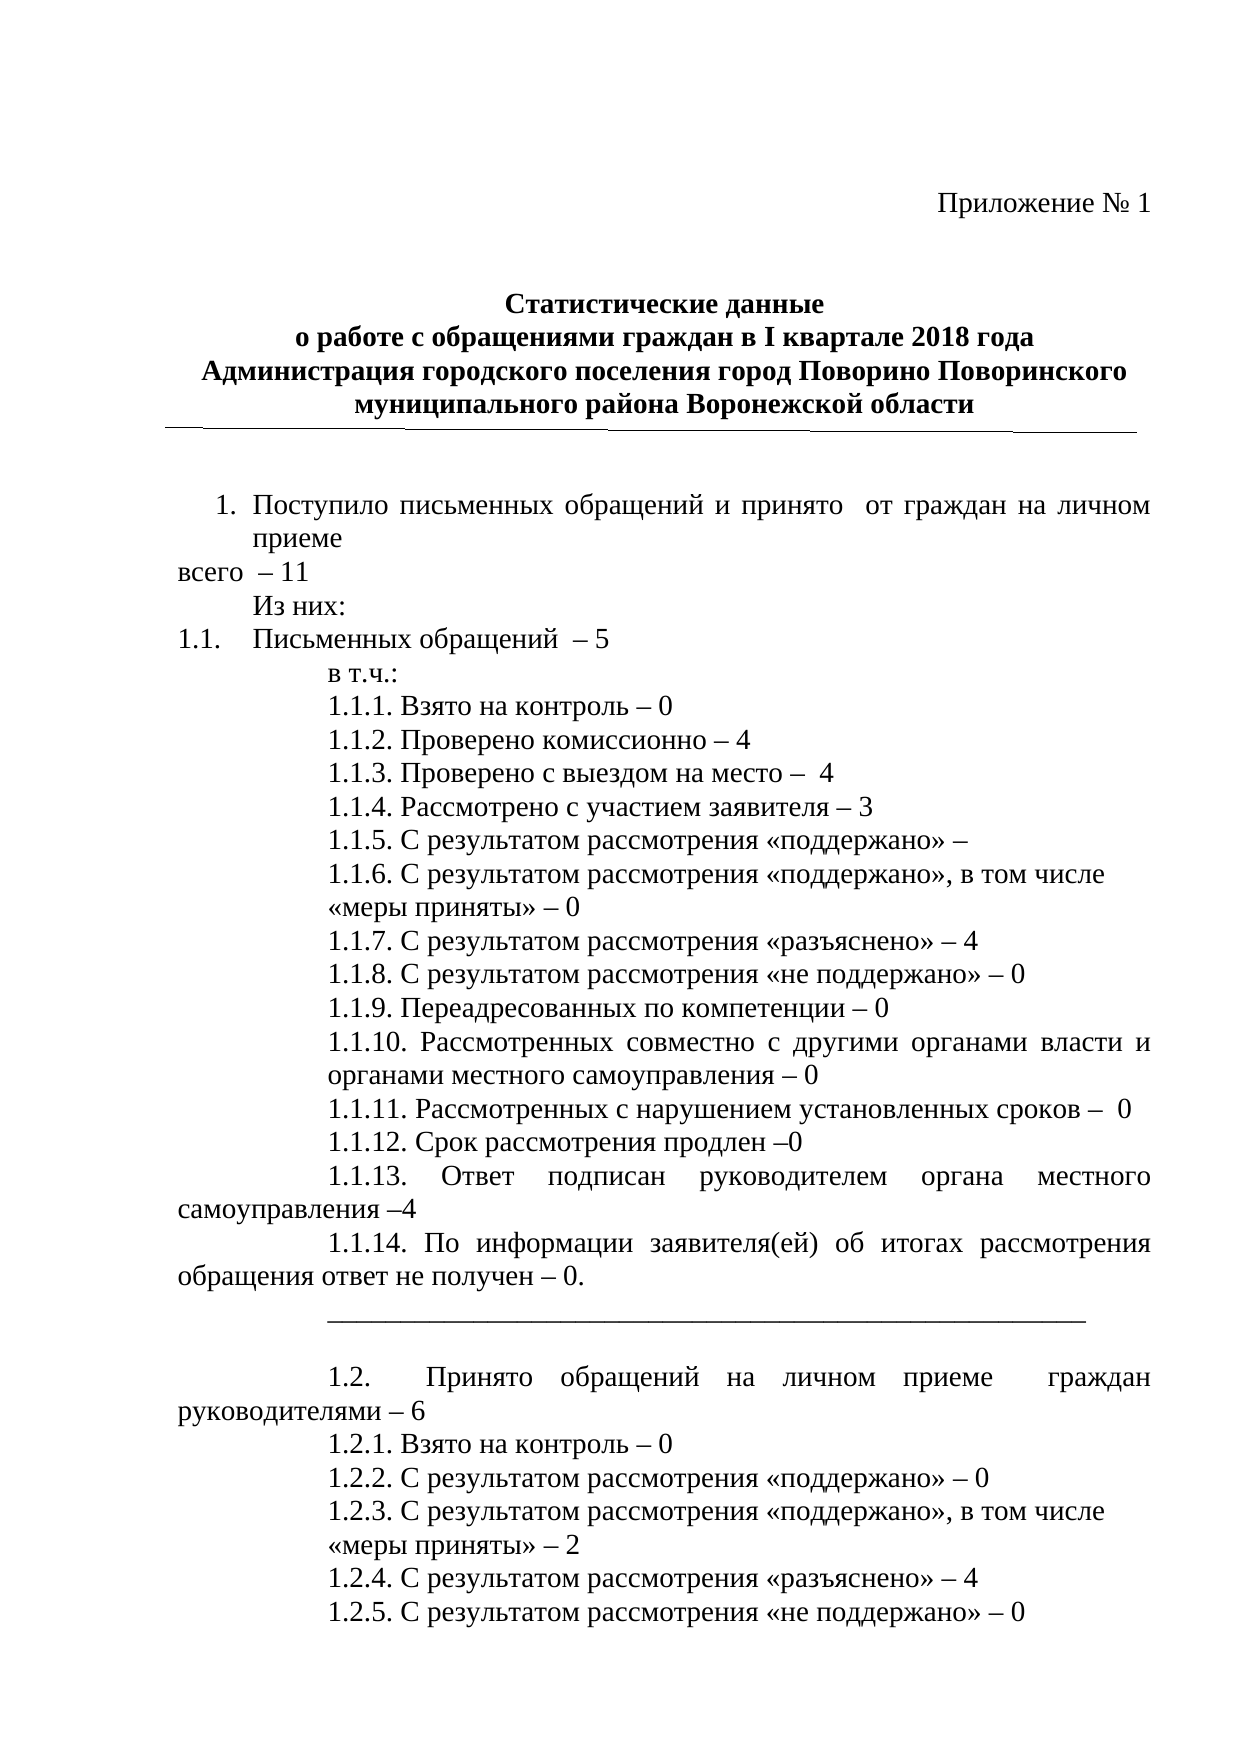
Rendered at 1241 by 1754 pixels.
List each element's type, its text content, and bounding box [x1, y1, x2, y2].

text в т.ч.: [177, 655, 1152, 688]
text 1.2.5. С результатом рассмотрения «не поддержано» – 0 [177, 1594, 1152, 1627]
text Из них: [177, 588, 1152, 621]
text 1.1.5. С результатом рассмотрения «поддержано» – [177, 822, 1152, 856]
list Поступило письменных обращений и принято от граждан на личном приеме [215, 487, 1152, 554]
text 1.1.12. Срок рассмотрения продлен –0 [177, 1124, 1152, 1158]
text 1.2.2. С результатом рассмотрения «поддержано» – 0 [177, 1460, 1152, 1493]
text 1.2.3. С результатом рассмотрения «поддержано», в том числе [177, 1493, 1152, 1527]
text 1.1.8. С результатом рассмотрения «не поддержано» – 0 [177, 957, 1152, 990]
list Письменных обращений – 5 [177, 621, 1152, 655]
text всего – 11 [177, 554, 1152, 588]
text 1.1.3. Проверено с выездом на место – 4 [177, 755, 1152, 789]
text «меры приняты» – 2 [177, 1527, 1152, 1560]
text 1.1.1. Взято на контроль – 0 [177, 688, 1152, 722]
text 1.2.4. С результатом рассмотрения «разъяснено» – 4 [177, 1560, 1152, 1594]
text 1.1.7. С результатом рассмотрения «разъяснено» – 4 [177, 923, 1152, 957]
text 1.1.9. Переадресованных по компетенции – 0 [327, 990, 1152, 1024]
text 1.1.4. Рассмотрено с участием заявителя – 3 [177, 789, 1152, 822]
text 1.1.13. Ответ подписан руководителем органа местного самоуправления –4 [177, 1158, 1152, 1225]
text 1.1.11. Рассмотренных с нарушением установленных сроков – 0 [177, 1091, 1152, 1124]
text 1.1.10. Рассмотренных совместно с другими органами власти и органами местного самоуправления – 0 [327, 1024, 1152, 1091]
text Статистические данные [177, 286, 1152, 319]
text «меры приняты» – 0 [177, 889, 1152, 923]
text Приложение № 1 [177, 185, 1152, 219]
text ____________________________________________________ [177, 1292, 1152, 1326]
text 1.1.14. По информации заявителя(ей) об итогах рассмотрения обращения ответ не получен – 0. [177, 1225, 1152, 1292]
text о работе с обращениями граждан в I квартале 2018 года [177, 319, 1152, 353]
text 1.1.2. Проверено комиссионно – 4 [177, 722, 1152, 755]
text 1.2.1. Взято на контроль – 0 [177, 1426, 1152, 1460]
text 1.2. Принято обращений на личном приеме граждан руководителями – 6 [177, 1359, 1152, 1426]
text 1.1.6. С результатом рассмотрения «поддержано», в том числе [177, 856, 1152, 889]
text Администрация городского поселения город Поворино Поворинского муниципального района Воронежской области [177, 353, 1152, 420]
